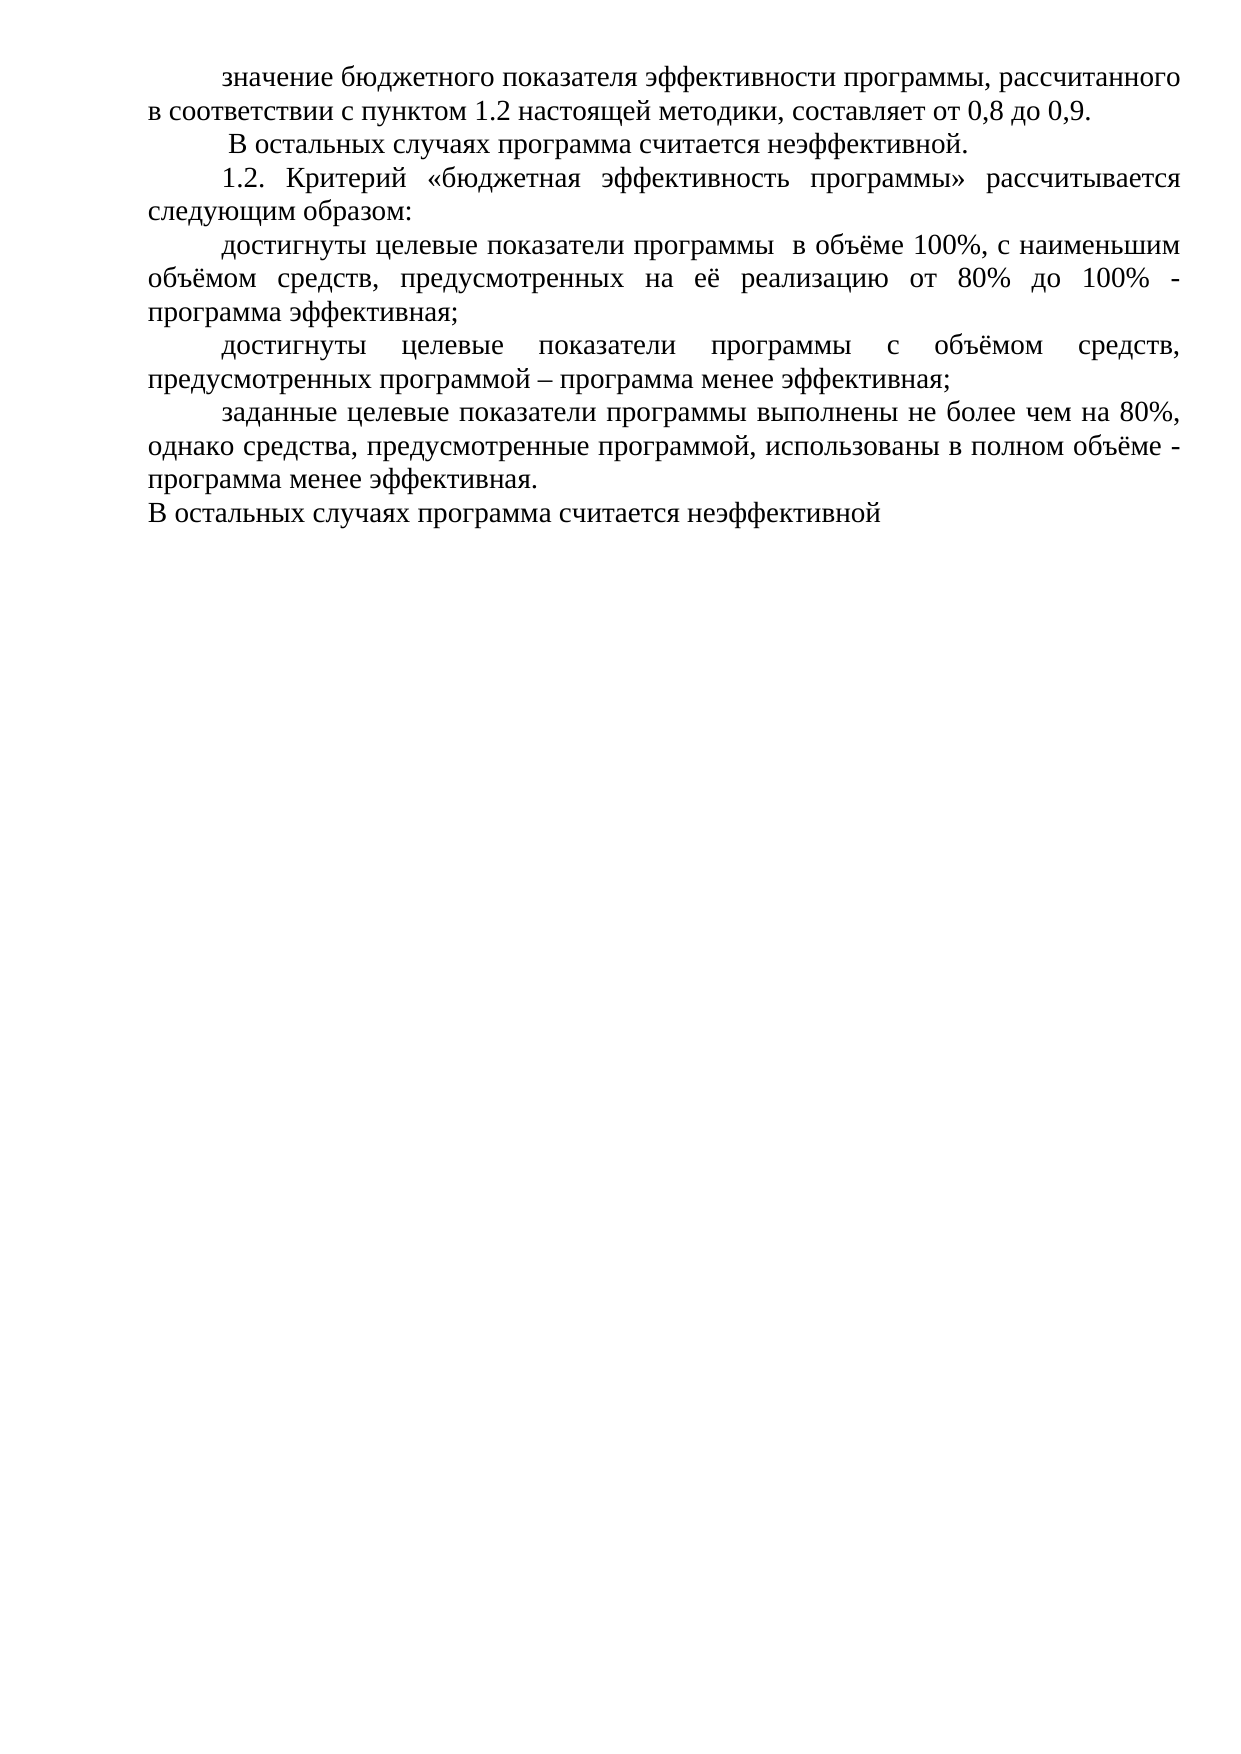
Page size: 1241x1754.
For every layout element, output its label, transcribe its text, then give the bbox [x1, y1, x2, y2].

text достигнуты целевые показатели программы в объёме 100%, с наименьшим объёмом средств, предусмотренных на её реализацию от 80% до 100% - программа эффективная; [148, 227, 1181, 327]
text значение бюджетного показателя эффективности программы, рассчитанного в соответствии с пунктом 1.2 настоящей методики, составляет от 0,8 до 0,9. [148, 59, 1181, 126]
text В остальных случаях программа считается неэффективной. [148, 126, 1181, 160]
text В остальных случаях программа считается неэффективной [148, 495, 1181, 529]
text заданные целевые показатели программы выполнены не более чем на 80%, однако средства, предусмотренные программой, использованы в полном объёме - программа менее эффективная. [148, 394, 1181, 495]
text достигнуты целевые показатели программы с объёмом средств, предусмотренных программой – программа менее эффективная; [148, 327, 1181, 394]
text 1.2. Критерий «бюджетная эффективность программы» рассчитывается следующим образом: [148, 160, 1181, 227]
